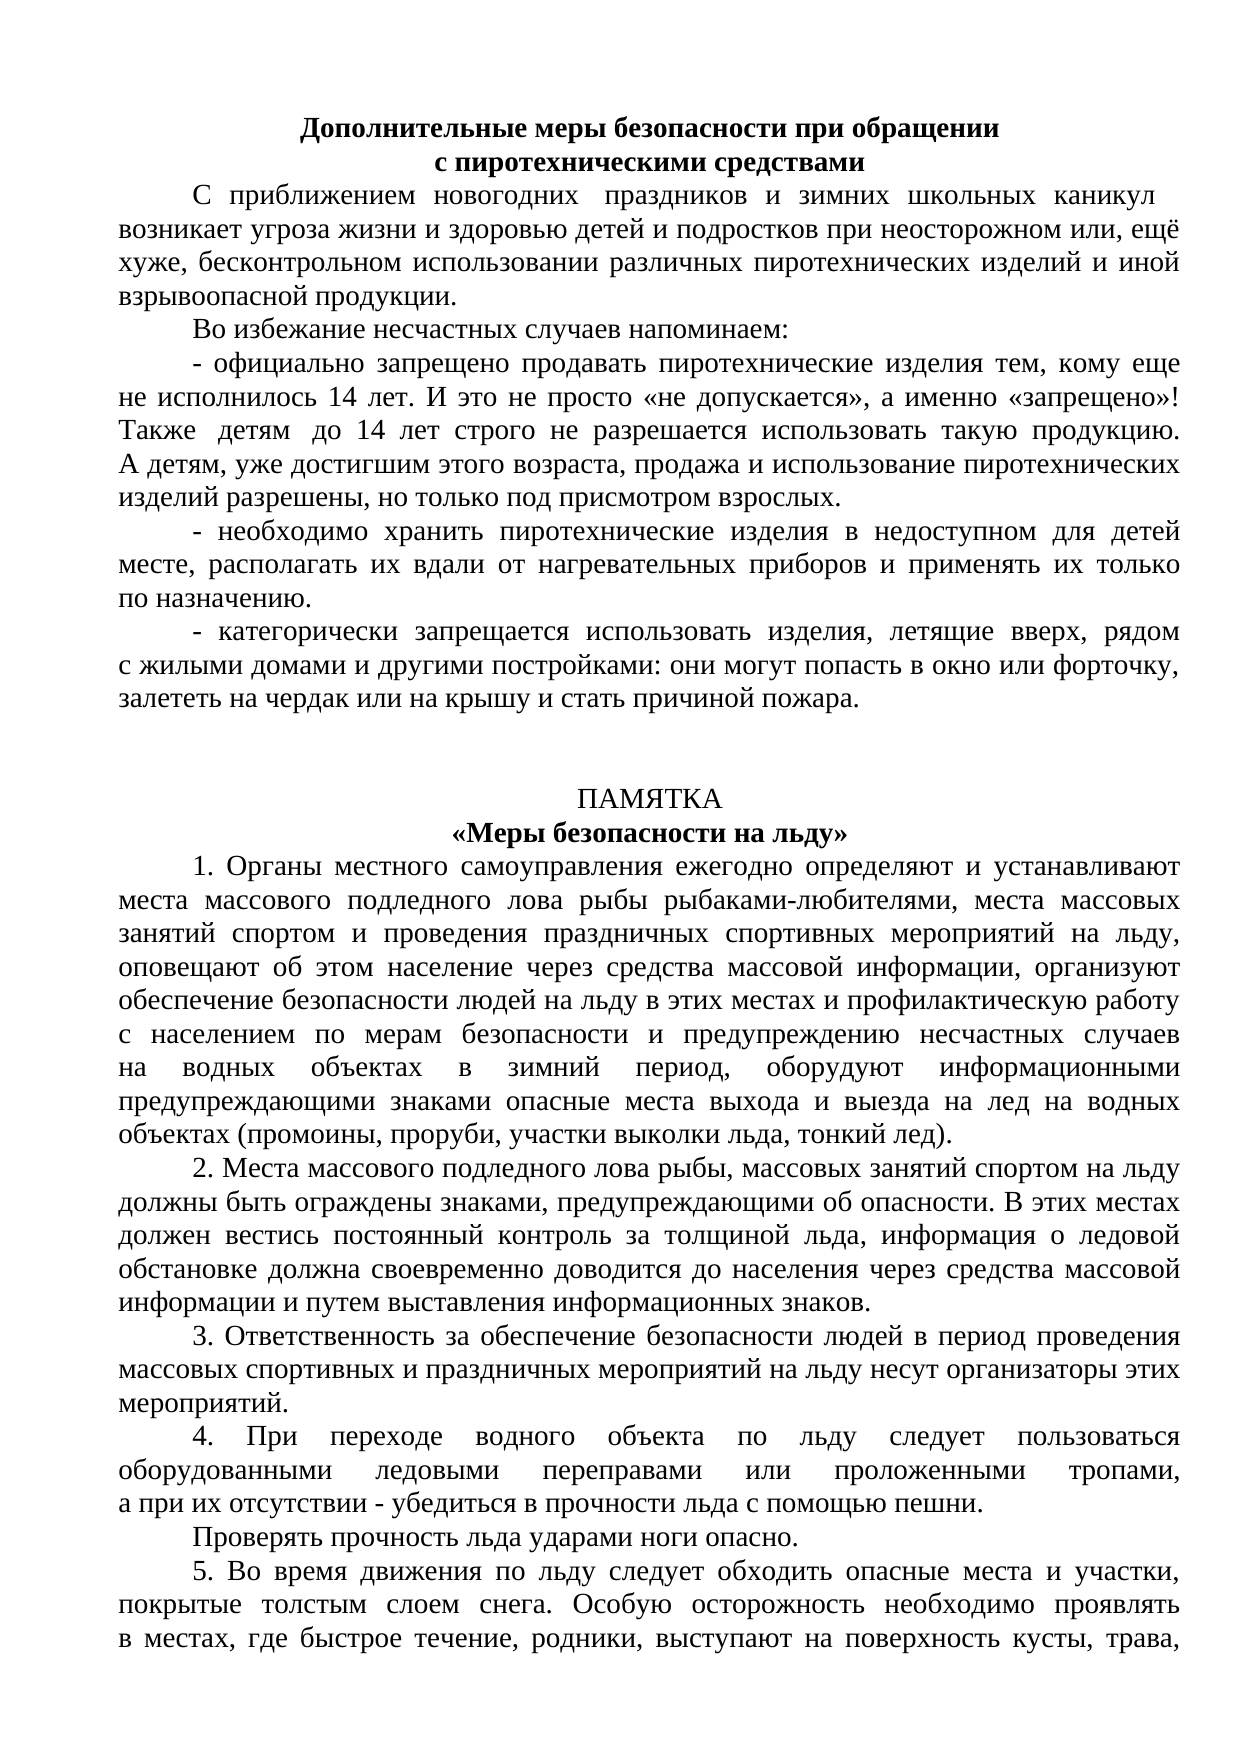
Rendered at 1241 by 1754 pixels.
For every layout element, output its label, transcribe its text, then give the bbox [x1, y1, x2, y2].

text 4. При переходе водного объекта по льду следует пользоваться оборудованными ледовыми переправами или проложенными тропами, а при их отсутствии - убедиться в прочности льда с помощью пешни. [118, 1418, 1181, 1519]
text Проверять прочность льда ударами ноги опасно. [118, 1519, 1181, 1553]
text С приближением новогодних праздников и зимних школьных каникул возникает угроза жизни и здоровью детей и подростков при неосторожном или, ещё хуже, бесконтрольном использовании различных пиротехнических изделий и иной взрывоопасной продукции. [118, 177, 1181, 312]
text с пиротехническими средствами [118, 144, 1181, 177]
text Во избежание несчастных случаев напоминаем: [118, 312, 1181, 345]
text 3. Ответственность за обеспечение безопасности людей в период проведения массовых спортивных и праздничных мероприятий на льду несут организаторы этих мероприятий. [118, 1318, 1181, 1418]
text Дополнительные меры безопасности при обращении [118, 110, 1181, 144]
text - официально запрещено продавать пиротехнические изделия тем, кому еще не исполнилось 14 лет. И это не просто «не допускается», а именно «запрещено»! Также детям до 14 лет строго не разрешается использовать такую продукцию. А детям, уже достигшим этого возраста, продажа и использование пиротехнических изделий разрешены, но только под присмотром взрослых. [118, 345, 1181, 513]
text - категорически запрещается использовать изделия, летящие вверх, рядом с жилыми домами и другими постройками: они могут попасть в окно или форточку, залететь на чердак или на крышу и стать причиной пожара. [118, 613, 1181, 714]
text 2. Места массового подледного лова рыбы, массовых занятий спортом на льду должны быть ограждены знаками, предупреждающими об опасности. В этих местах должен вестись постоянный контроль за толщиной льда, информация о ледовой обстановке должна своевременно доводится до населения через средства массовой информации и путем выставления информационных знаков. [118, 1150, 1181, 1318]
text 1. Органы местного самоуправления ежегодно определяют и устанавливают места массового подледного лова рыбы рыбаками-любителями, места массовых занятий спортом и проведения праздничных спортивных мероприятий на льду, оповещают об этом население через средства массовой информации, организуют обеспечение безопасности людей на льду в этих местах и профилактическую работу с населением по мерам безопасности и предупреждению несчастных случаев на водных объектах в зимний период, оборудуют информационными предупреждающими знаками опасные места выхода и выезда на лед на водных объектах (промоины, проруби, участки выколки льда, тонкий лед). [118, 848, 1181, 1150]
text - необходимо хранить пиротехнические изделия в недоступном для детей месте, располагать их вдали от нагревательных приборов и применять их только по назначению. [118, 513, 1181, 613]
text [118, 1553, 1181, 1653]
text ПАМЯТКА [118, 781, 1181, 815]
text «Меры безопасности на льду» [118, 815, 1181, 848]
